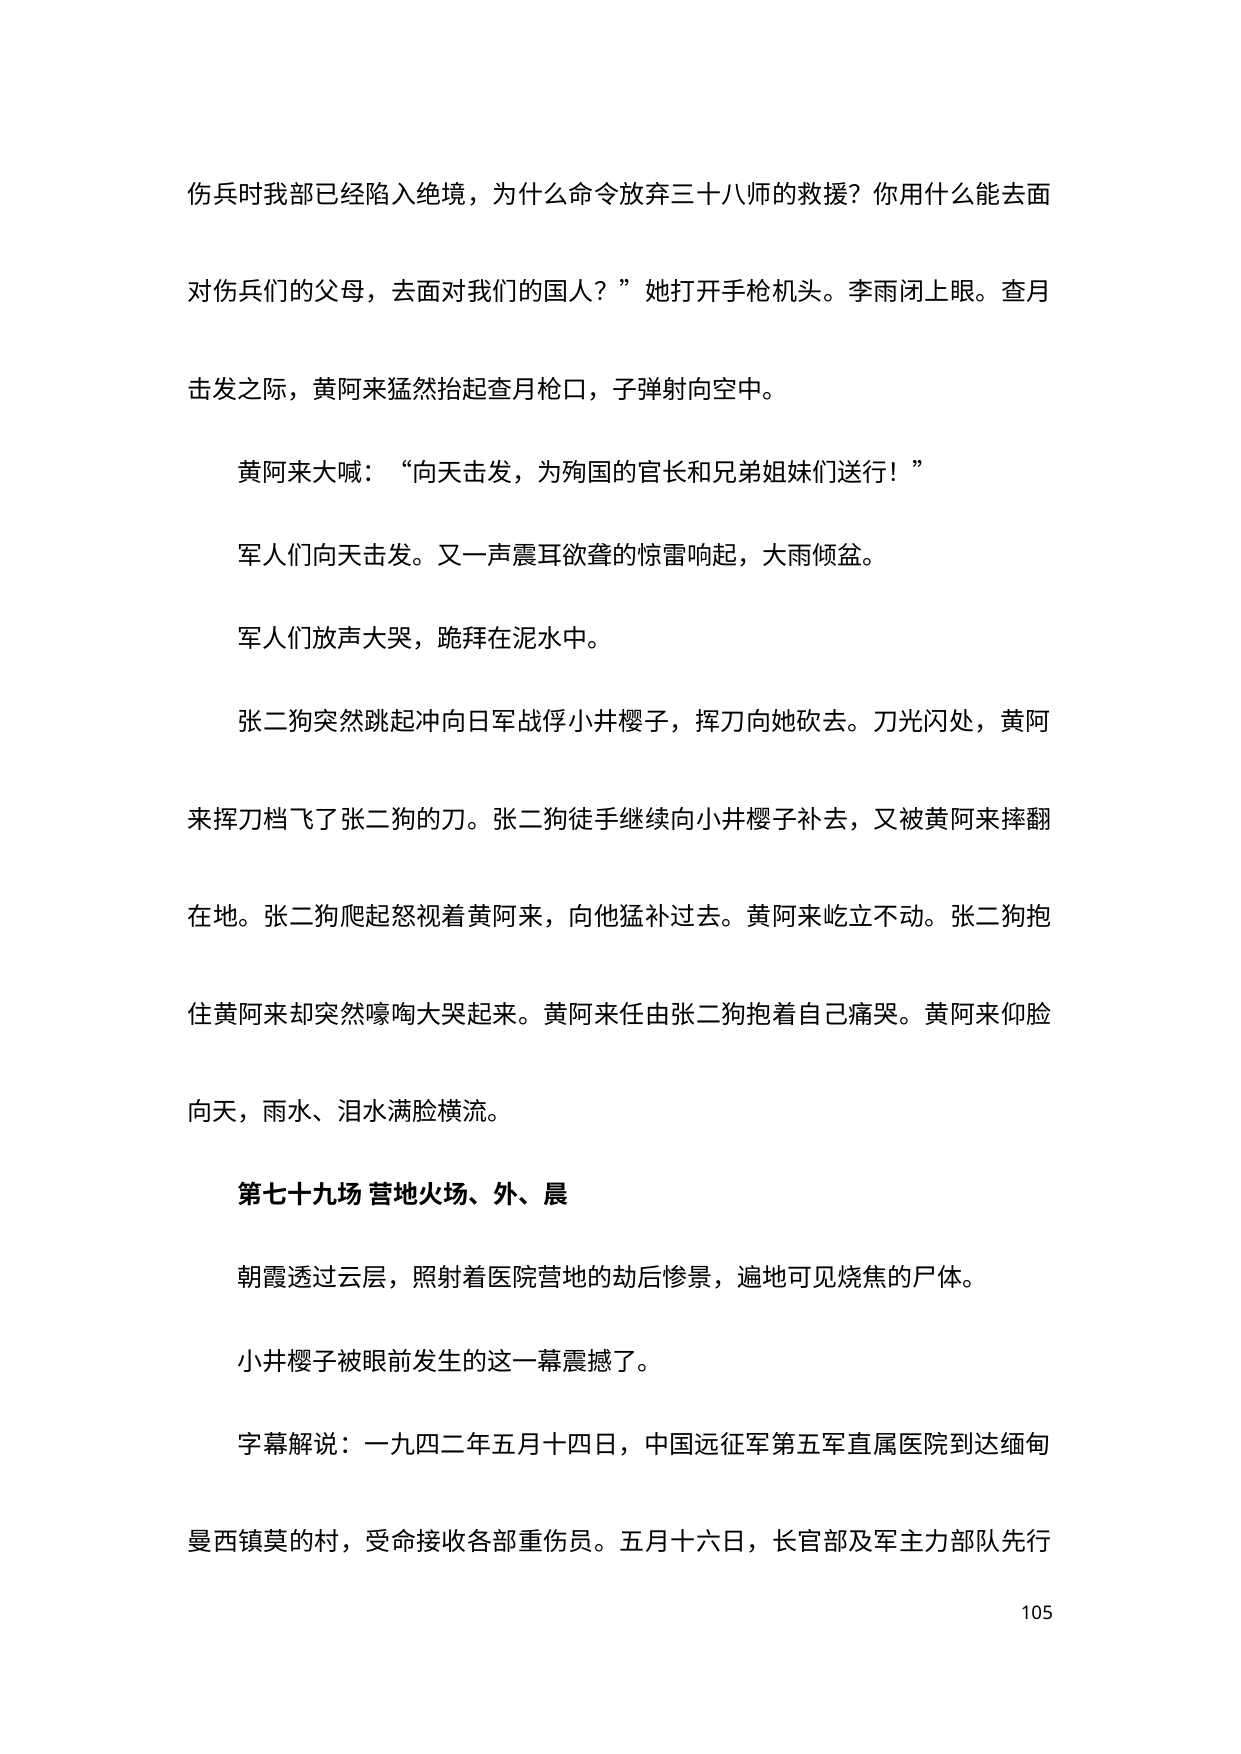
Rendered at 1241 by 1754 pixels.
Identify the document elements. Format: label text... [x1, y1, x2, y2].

text 黄阿来大喊：“向天击发，为殉国的官长和兄弟姐妹们送行！” [187, 438, 1053, 503]
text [187, 160, 1053, 420]
text 军人们向天击发。又一声震耳欲聋的惊雷响起，大雨倾盆。 [187, 521, 1053, 586]
text 小井樱子被眼前发生的这一幕震撼了。 [187, 1327, 1053, 1392]
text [187, 1410, 1053, 1572]
text 张二狗突然跳起冲向日军战俘小井樱子，挥刀向她砍去。刀光闪处，黄阿来挥刀档飞了张二狗的刀。张二狗徒手继续向小井樱子补去，又被黄阿来摔翻在地。张二狗爬起怒视着黄阿来，向他猛补过去。黄阿来屹立不动。张二狗抱住黄阿来却突然嚎啕大哭起来。黄阿来任由张二狗抱着自己痛哭。黄阿来仰脸向天，雨水、泪水满脸横流。 [187, 687, 1053, 1142]
text 朝霞透过云层，照射着医院营地的劫后惨景，遍地可见烧焦的尸体。 [187, 1243, 1053, 1308]
text 军人们放声大哭，跪拜在泥水中。 [187, 604, 1053, 669]
text 第七十九场 营地火场、外、晨 [187, 1160, 1053, 1225]
